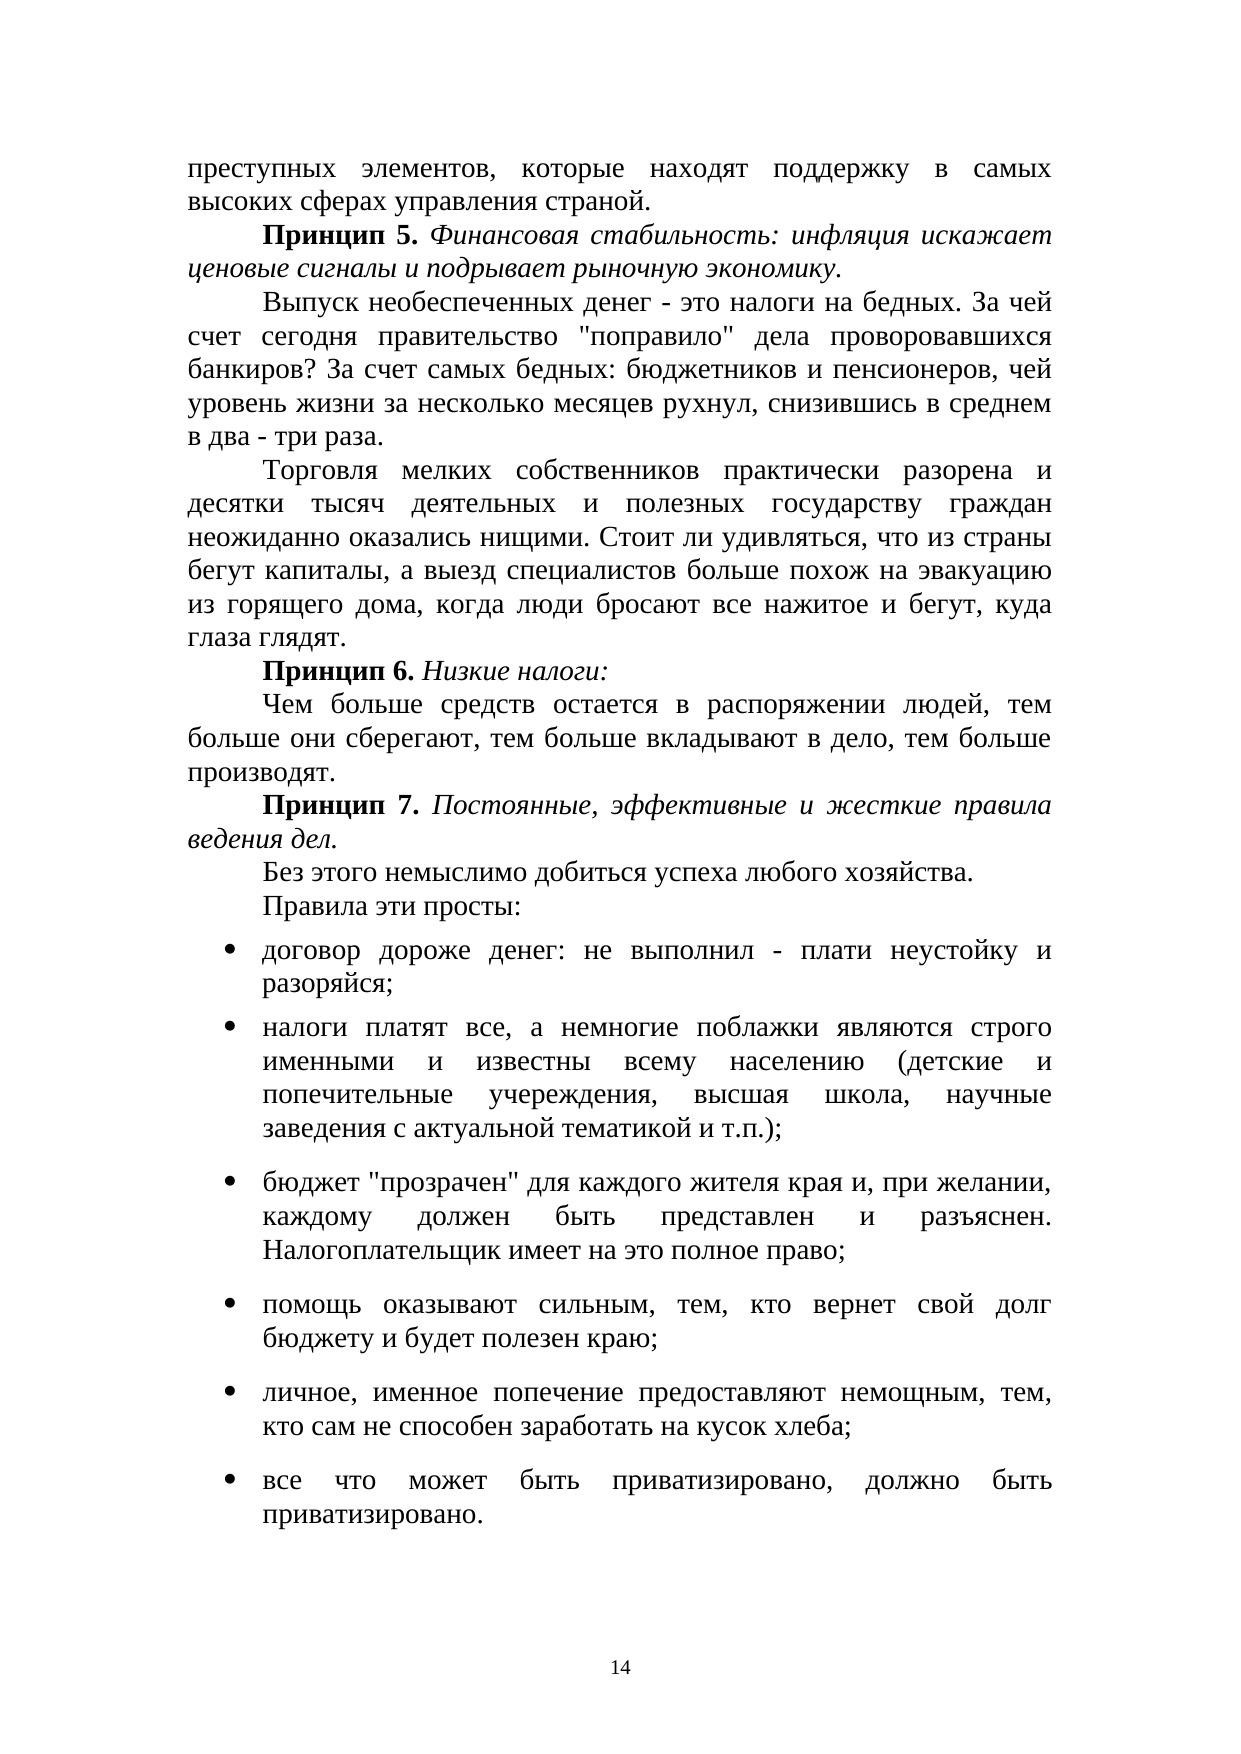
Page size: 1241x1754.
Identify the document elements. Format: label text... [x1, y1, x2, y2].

text Принцип 7. Постоянные, эффективные и жесткие правила ведения дел. [187, 787, 1053, 854]
list помощь оказывают сильным, тем, кто вернет свой долг бюджету и будет полезен краю; [225, 1286, 1053, 1353]
list договор дороже денег: не выполнил - плати неустойку и разоряйся; [225, 932, 1053, 999]
text Принцип 6. Низкие налоги: [187, 653, 1053, 687]
text Выпуск необеспеченных денег - это налоги на бедных. За чей счет сегодня правительство "поправило" дела проворовавшихся банкиров? За счет самых бедных: бюджетников и пенсионеров, чей уровень жизни за несколько месяцев рухнул, снизившись в среднем в два - три раза. [187, 284, 1053, 452]
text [187, 150, 1053, 217]
text Чем больше средств остается в распоряжении людей, тем больше они сберегают, тем больше вкладывают в дело, тем больше производят. [187, 687, 1053, 787]
list личное, именное попечение предоставляют немощным, тем, кто сам не способен заработать на кусок хлеба; [225, 1374, 1053, 1441]
text Принцип 5. Финансовая стабильность: инфляция искажает ценовые сигналы и подрывает рыночную экономику. [187, 217, 1053, 284]
text Торговля мелких собственников практически разорена и десятки тысяч деятельных и полезных государству граждан неожиданно оказались нищими. Стоит ли удивляться, что из страны бегут капиталы, а выезд специалистов больше похож на эвакуацию из горящего дома, когда люди бросают все нажитое и бегут, куда глаза глядят. [187, 452, 1053, 653]
text Правила эти просты: [187, 888, 1053, 921]
list все что может быть приватизировано, должно быть приватизировано. [225, 1462, 1053, 1529]
text Без этого немыслимо добиться успеха любого хозяйства. [187, 854, 1053, 888]
list бюджет "прозрачен" для каждого жителя края и, при желании, каждому должен быть представлен и разъяснен. Налогоплательщик имеет на это полное право; [225, 1164, 1053, 1265]
list налоги платят все, а немногие поблажки являются строго именными и известны всему населению (детские и попечительные учереждения, высшая школа, научные заведения с актуальной тематикой и т.п.); [225, 1009, 1053, 1144]
